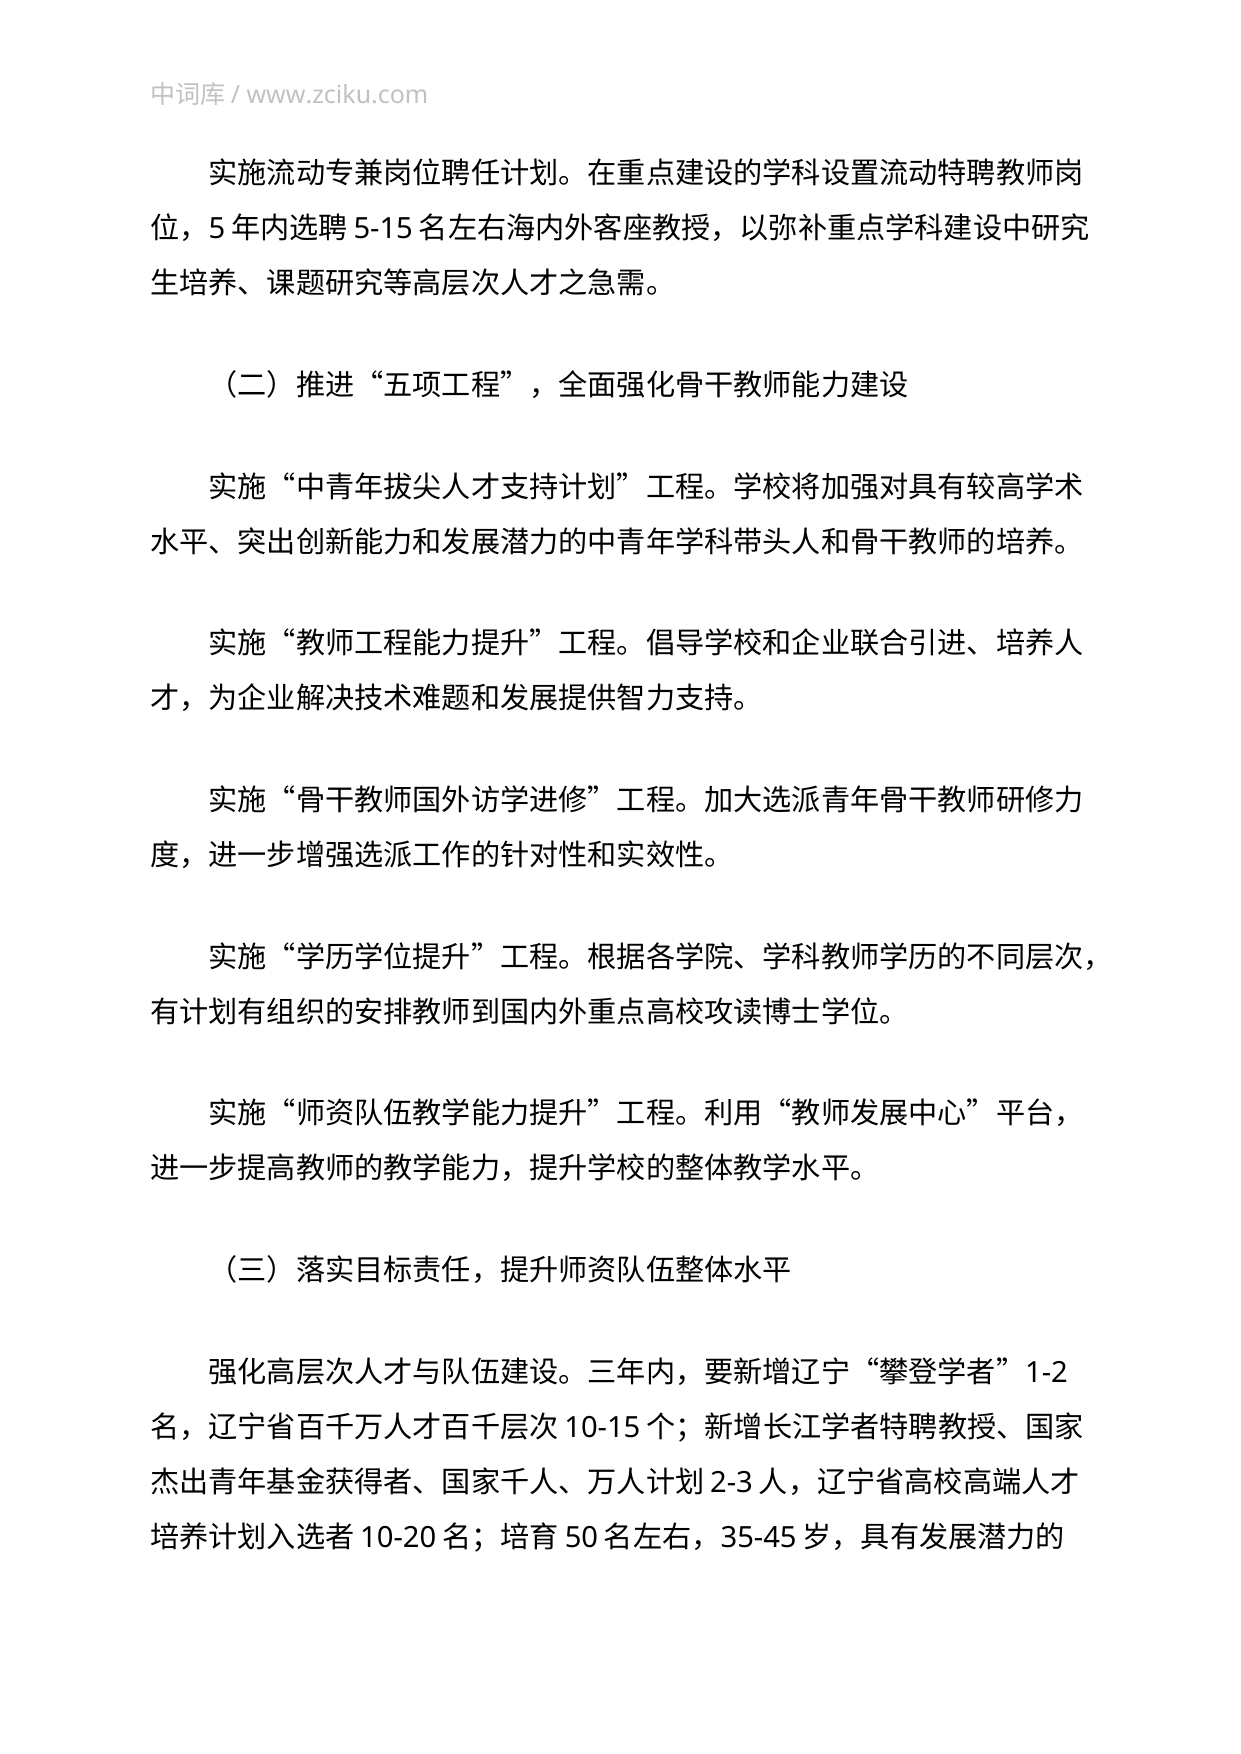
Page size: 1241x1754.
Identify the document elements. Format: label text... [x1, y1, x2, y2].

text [150, 1348, 1090, 1556]
text 实施“师资队伍教学能力提升”工程。利用“教师发展中心”平台，进一步提高教师的教学能力，提升学校的整体教学水平。 [150, 1090, 1090, 1187]
text 实施“中青年拔尖人才支持计划”工程。学校将加强对具有较高学术水平、突出创新能力和发展潜力的中青年学科带头人和骨干教师的培养。 [150, 463, 1090, 561]
text 实施“骨干教师国外访学进修”工程。加大选派青年骨干教师研修力度，进一步增强选派工作的针对性和实效性。 [150, 777, 1090, 874]
text 实施“教师工程能力提升”工程。倡导学校和企业联合引进、培养人才，为企业解决技术难题和发展提供智力支持。 [150, 620, 1090, 717]
text （三）落实目标责任，提升师资队伍整体水平 [150, 1247, 1090, 1289]
text 实施“学历学位提升”工程。根据各学院、学科教师学历的不同层次，有计划有组织的安排教师到国内外重点高校攻读博士学位。 [150, 933, 1090, 1031]
text （二）推进“五项工程”，全面强化骨干教师能力建设 [150, 362, 1090, 404]
text 实施流动专兼岗位聘任计划。在重点建设的学科设置流动特聘教师岗位，5年内选聘5-15名左右海内外客座教授，以弥补重点学科建设中研究生培养、课题研究等高层次人才之急需。 [150, 150, 1090, 302]
